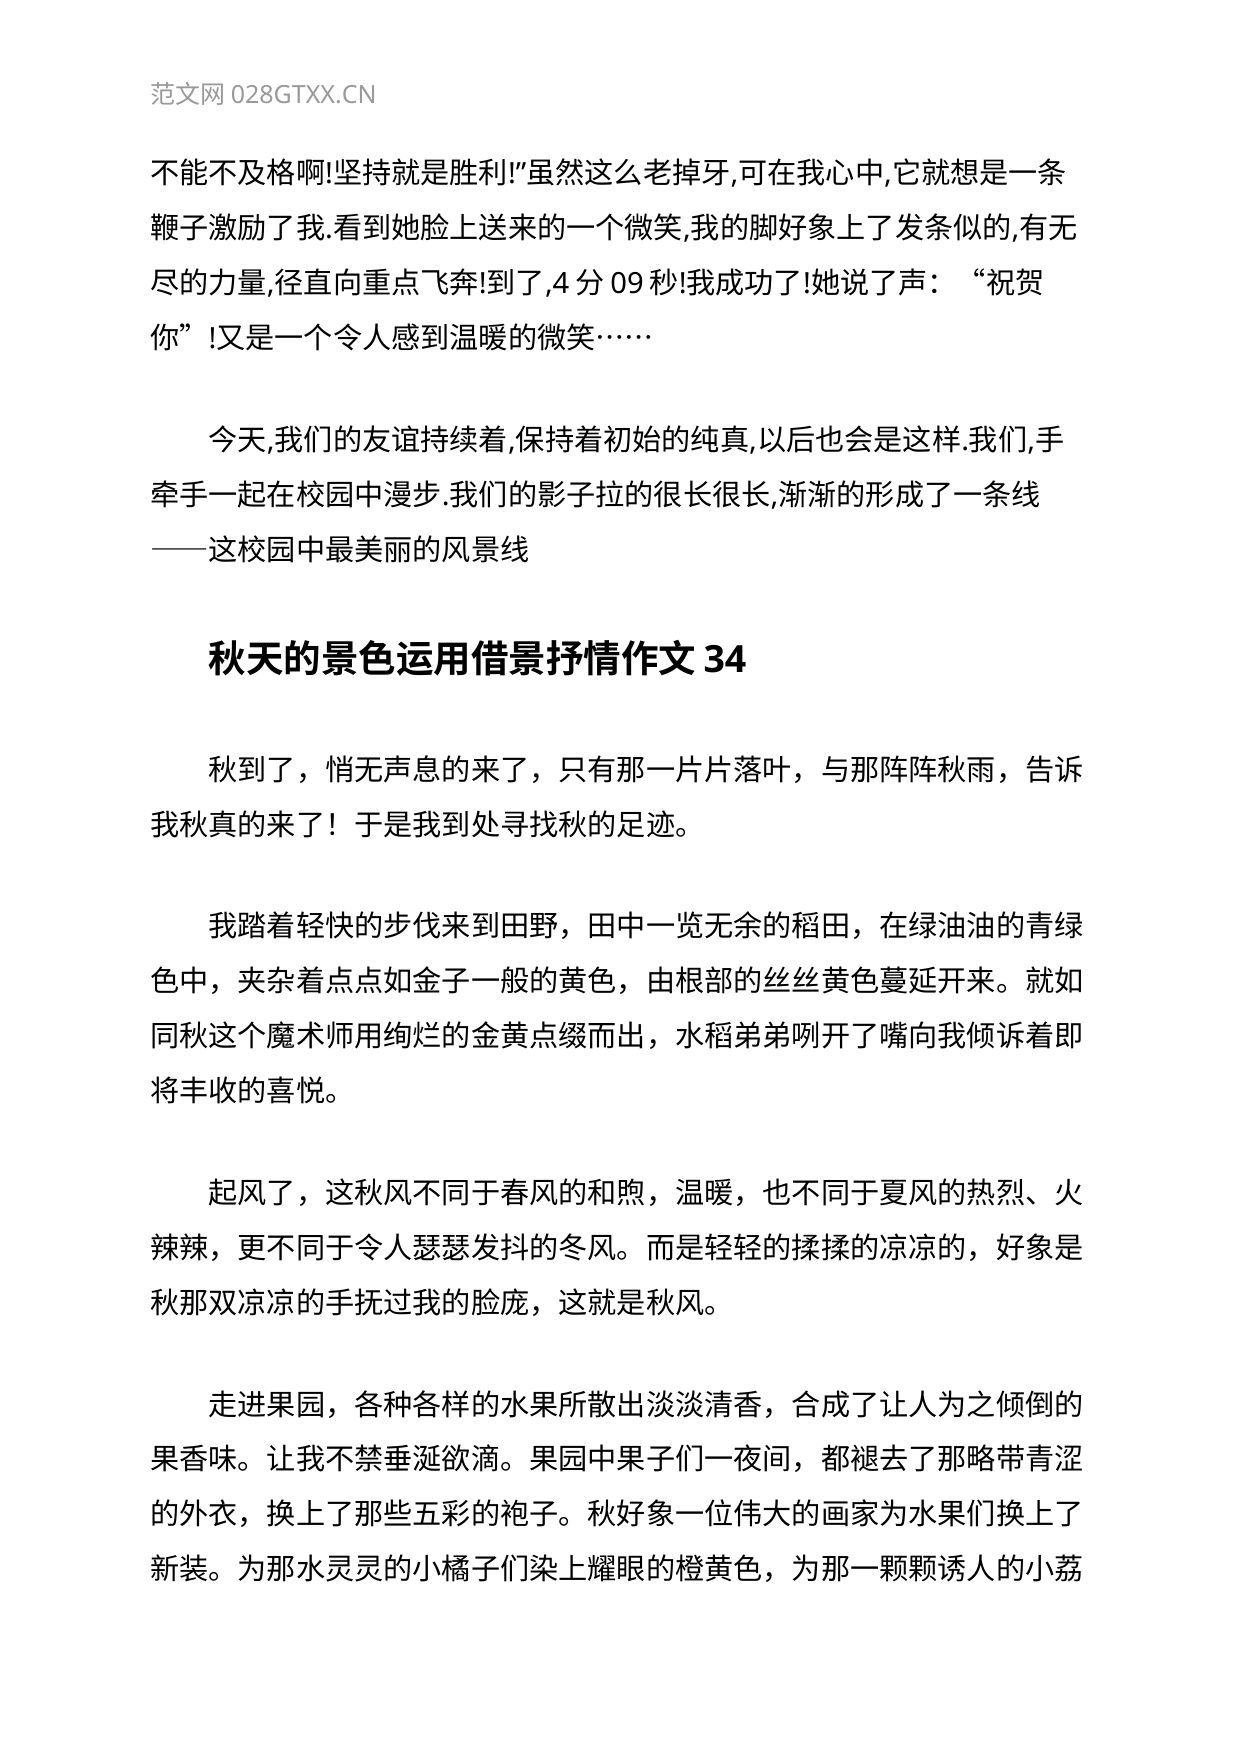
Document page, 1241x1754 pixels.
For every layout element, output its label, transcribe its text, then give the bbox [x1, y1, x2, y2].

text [150, 150, 1090, 357]
text 秋到了，悄无声息的来了，只有那一片片落叶，与那阵阵秋雨，告诉我秋真的来了！于是我到处寻找秋的足迹。 [150, 746, 1090, 843]
text 秋天的景色运用借景抒情作文34 [150, 629, 1090, 683]
text 起风了，这秋风不同于春风的和煦，温暖，也不同于夏风的热烈、火辣辣，更不同于令人瑟瑟发抖的冬风。而是轻轻的揉揉的凉凉的，好象是秋那双凉凉的手抚过我的脸庞，这就是秋风。 [150, 1169, 1090, 1322]
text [150, 1381, 1090, 1588]
text 我踏着轻快的步伐来到田野，田中一览无余的稻田，在绿油油的青绿色中，夹杂着点点如金子一般的黄色，由根部的丝丝黄色蔓延开来。就如同秋这个魔术师用绚烂的金黄点缀而出，水稻弟弟咧开了嘴向我倾诉着即将丰收的喜悦。 [150, 903, 1090, 1110]
text 今天,我们的友谊持续着,保持着初始的纯真,以后也会是这样.我们,手牵手一起在校园中漫步.我们的影子拉的很长很长,渐渐的形成了一条线——这校园中最美丽的风景线 [150, 417, 1090, 569]
